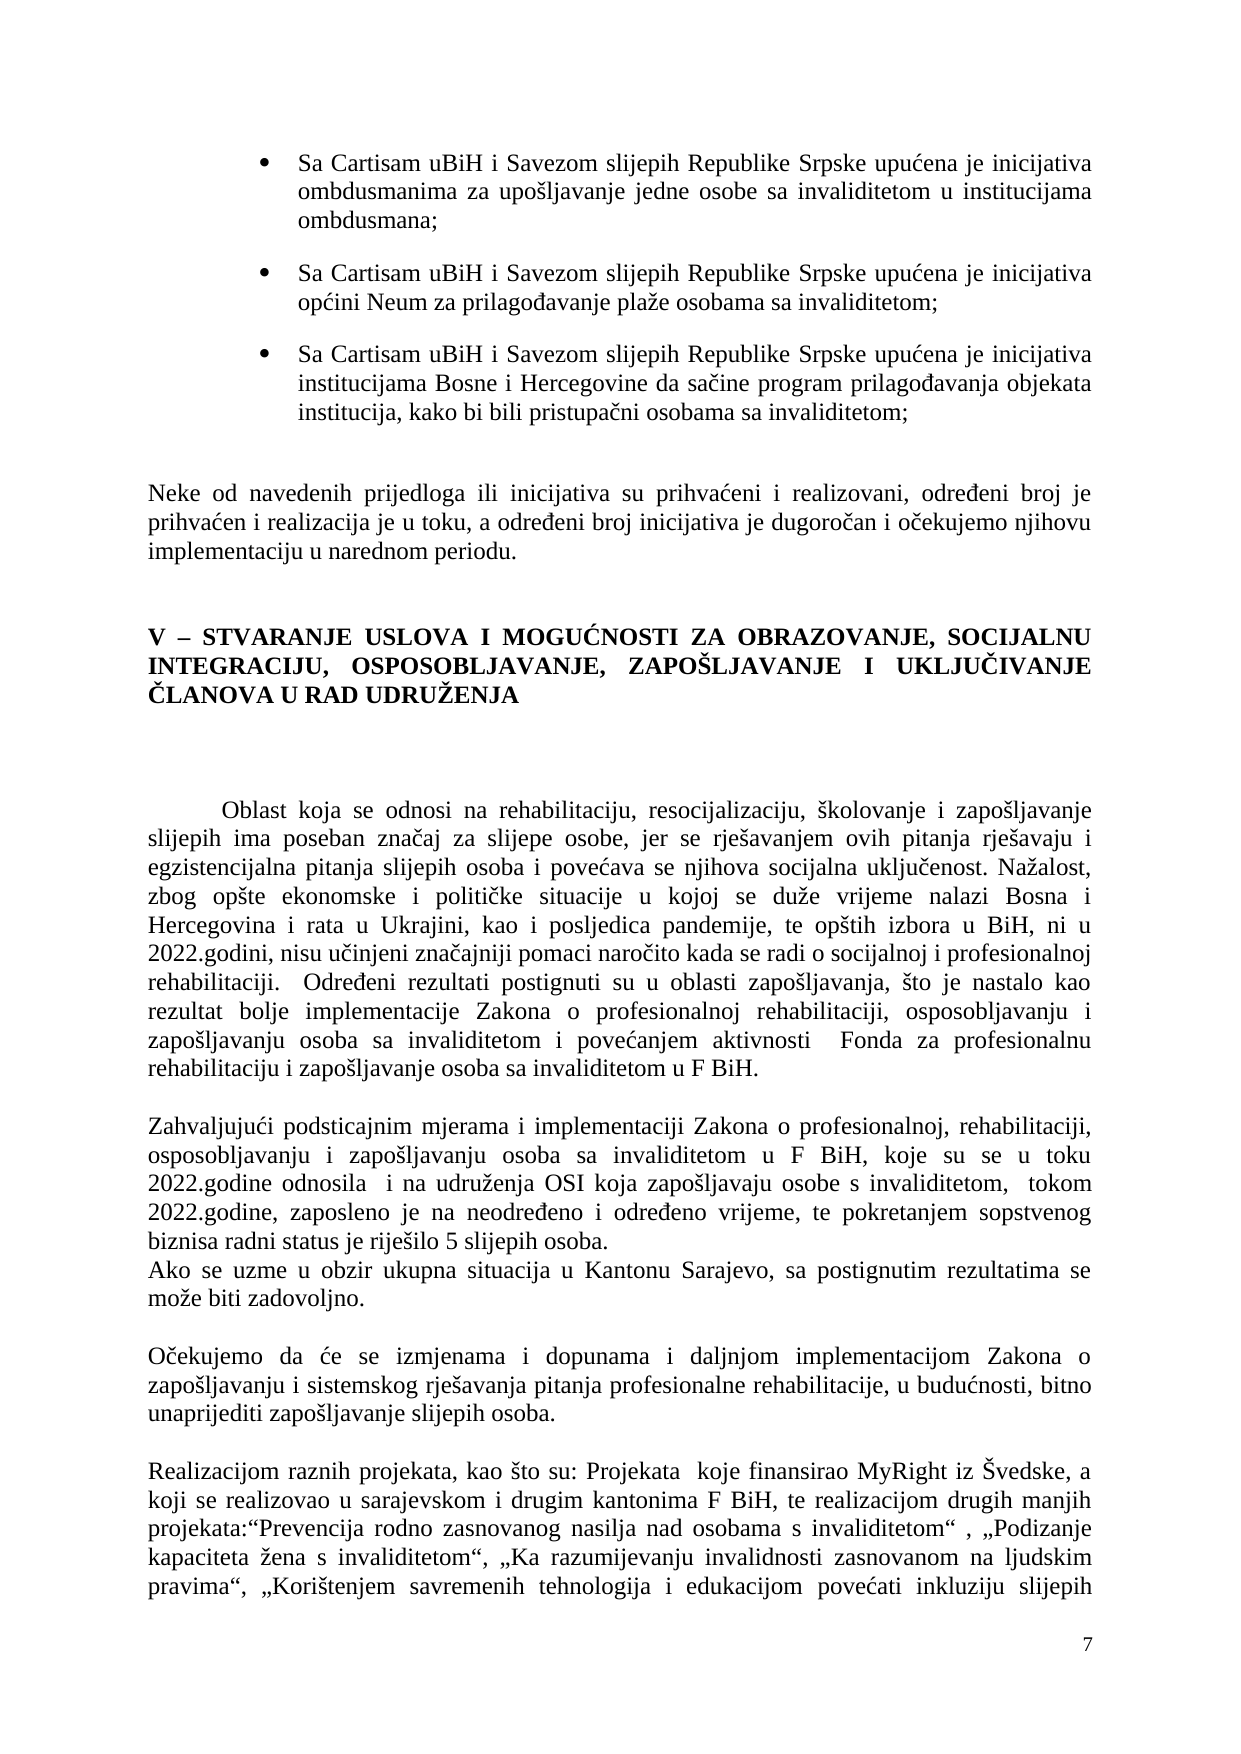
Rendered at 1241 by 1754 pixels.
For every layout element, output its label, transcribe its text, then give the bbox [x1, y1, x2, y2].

text Ako se uzme u obzir ukupna situacija u Kantonu Sarajevo, sa postignutim rezultatima se može biti zadovoljno. [148, 1255, 1093, 1312]
list Sa Cartisam uBiH i Savezom slijepih Republike Srpske upućena je inicijativa općini Neum za prilagođavanje plaže osobama sa invaliditetom; [260, 258, 1093, 315]
text Neke od navedenih prijedloga ili inicijativa su prihvaćeni i realizovani, određeni broj je prihvaćen i realizacija je u toku, a određeni broj inicijativa je dugoročan i očekujemo njihovu implementaciju u narednom periodu. [148, 478, 1093, 565]
text Zahvaljujući podsticajnim mjerama i implementaciji Zakona o profesionalnoj, rehabilitaciji, osposobljavanju i zapošljavanju osoba sa invaliditetom u F BiH, koje su se u toku 2022.godine odnosila i na udruženja OSI koja zapošljavaju osobe s invaliditetom, tokom 2022.godine, zaposleno je na neodređeno i određeno vrijeme, te pokretanjem sopstvenog biznisa radni status je riješilo 5 slijepih osoba. [148, 1111, 1093, 1255]
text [148, 1456, 1093, 1600]
text V – STVARANJE USLOVA I MOGUĆNOSTI ZA OBRAZOVANJE, SOCIJALNU INTEGRACIJU, OSPOSOBLJAVANJE, ZAPOŠLJAVANJE I UKLJUČIVANJE ČLANOVA U RAD UDRUŽENJA [148, 622, 1093, 708]
text Očekujemo da će se izmjenama i dopunama i daljnjom implementacijom Zakona o zapošljavanju i sistemskog rješavanja pitanja profesionalne rehabilitacije, u budućnosti, bitno unaprijediti zapošljavanje slijepih osoba. [148, 1341, 1093, 1427]
list Sa Cartisam uBiH i Savezom slijepih Republike Srpske upućena je inicijativa ombdusmanima za upošljavanje jedne osobe sa invaliditetom u institucijama ombdusmana; [260, 148, 1093, 234]
text Oblast koja se odnosi na rehabilitaciju, resocijalizaciju, školovanje i zapošljavanje slijepih ima poseban značaj za slijepe osobe, jer se rješavanjem ovih pitanja rješavaju i egzistencijalna pitanja slijepih osoba i povećava se njihova socijalna uključenost. Nažalost, zbog opšte ekonomske i političke situacije u kojoj se duže vrijeme nalazi Bosna i Hercegovina i rata u Ukrajini, kao i posljedica pandemije, te opštih izbora u BiH, ni u 2022.godini, nisu učinjeni značajniji pomaci naročito kada se radi o socijalnoj i profesionalnoj rehabilitaciji. Određeni rezultati postignuti su u oblasti zapošljavanja, što je nastalo kao rezultat bolje implementacije Zakona o profesionalnoj rehabilitaciji, osposobljavanju i zapošljavanju osoba sa invaliditetom i povećanjem aktivnosti Fonda za profesionalnu rehabilitaciju i zapošljavanje osoba sa invaliditetom u F BiH. [148, 795, 1093, 1082]
list Sa Cartisam uBiH i Savezom slijepih Republike Srpske upućena je inicijativa institucijama Bosne i Hercegovine da sačine program prilagođavanja objekata institucija, kako bi bili pristupačni osobama sa invaliditetom; [260, 339, 1093, 426]
